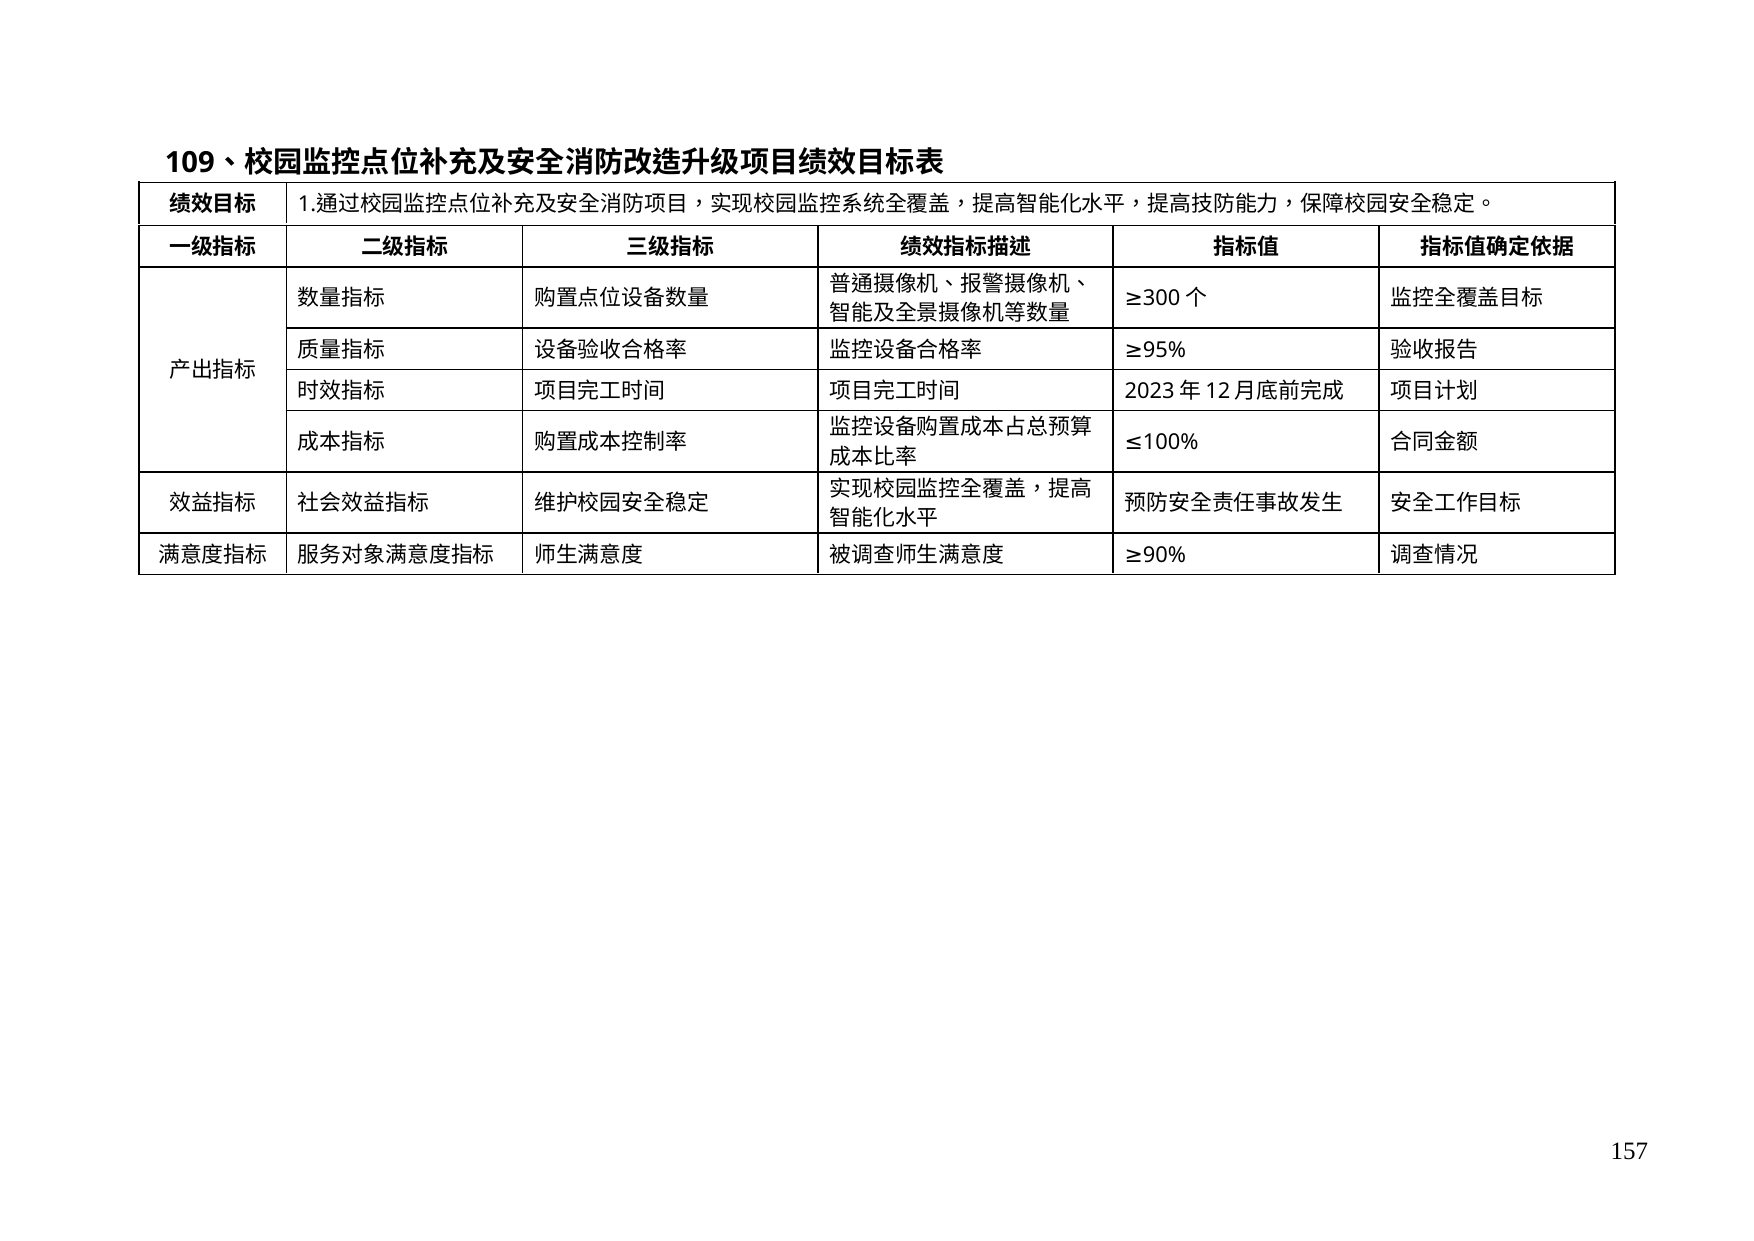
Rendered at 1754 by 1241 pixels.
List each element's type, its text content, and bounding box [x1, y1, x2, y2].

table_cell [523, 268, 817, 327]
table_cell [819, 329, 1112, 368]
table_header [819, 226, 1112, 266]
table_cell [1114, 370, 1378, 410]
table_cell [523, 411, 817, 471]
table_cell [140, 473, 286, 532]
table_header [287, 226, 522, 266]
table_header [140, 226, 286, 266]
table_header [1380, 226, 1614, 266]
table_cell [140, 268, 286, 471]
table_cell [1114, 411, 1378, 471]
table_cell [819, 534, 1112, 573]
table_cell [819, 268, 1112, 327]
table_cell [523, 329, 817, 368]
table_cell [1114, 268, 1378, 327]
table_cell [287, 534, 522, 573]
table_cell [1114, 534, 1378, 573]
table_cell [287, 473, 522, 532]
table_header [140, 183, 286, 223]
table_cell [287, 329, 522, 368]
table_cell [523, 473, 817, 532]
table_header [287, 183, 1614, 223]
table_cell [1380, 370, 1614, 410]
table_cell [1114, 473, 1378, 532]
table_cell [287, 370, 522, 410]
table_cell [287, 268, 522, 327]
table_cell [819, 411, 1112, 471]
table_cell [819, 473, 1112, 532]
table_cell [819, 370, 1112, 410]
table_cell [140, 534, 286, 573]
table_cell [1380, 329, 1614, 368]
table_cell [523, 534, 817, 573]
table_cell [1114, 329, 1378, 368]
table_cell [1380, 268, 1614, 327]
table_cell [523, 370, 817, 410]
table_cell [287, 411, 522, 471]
text 109、校园监控点位补充及安全消防改造升级项目绩效目标表 [106, 142, 1648, 181]
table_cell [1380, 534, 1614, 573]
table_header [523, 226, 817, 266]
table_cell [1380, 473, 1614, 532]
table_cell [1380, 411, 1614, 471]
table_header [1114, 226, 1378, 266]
